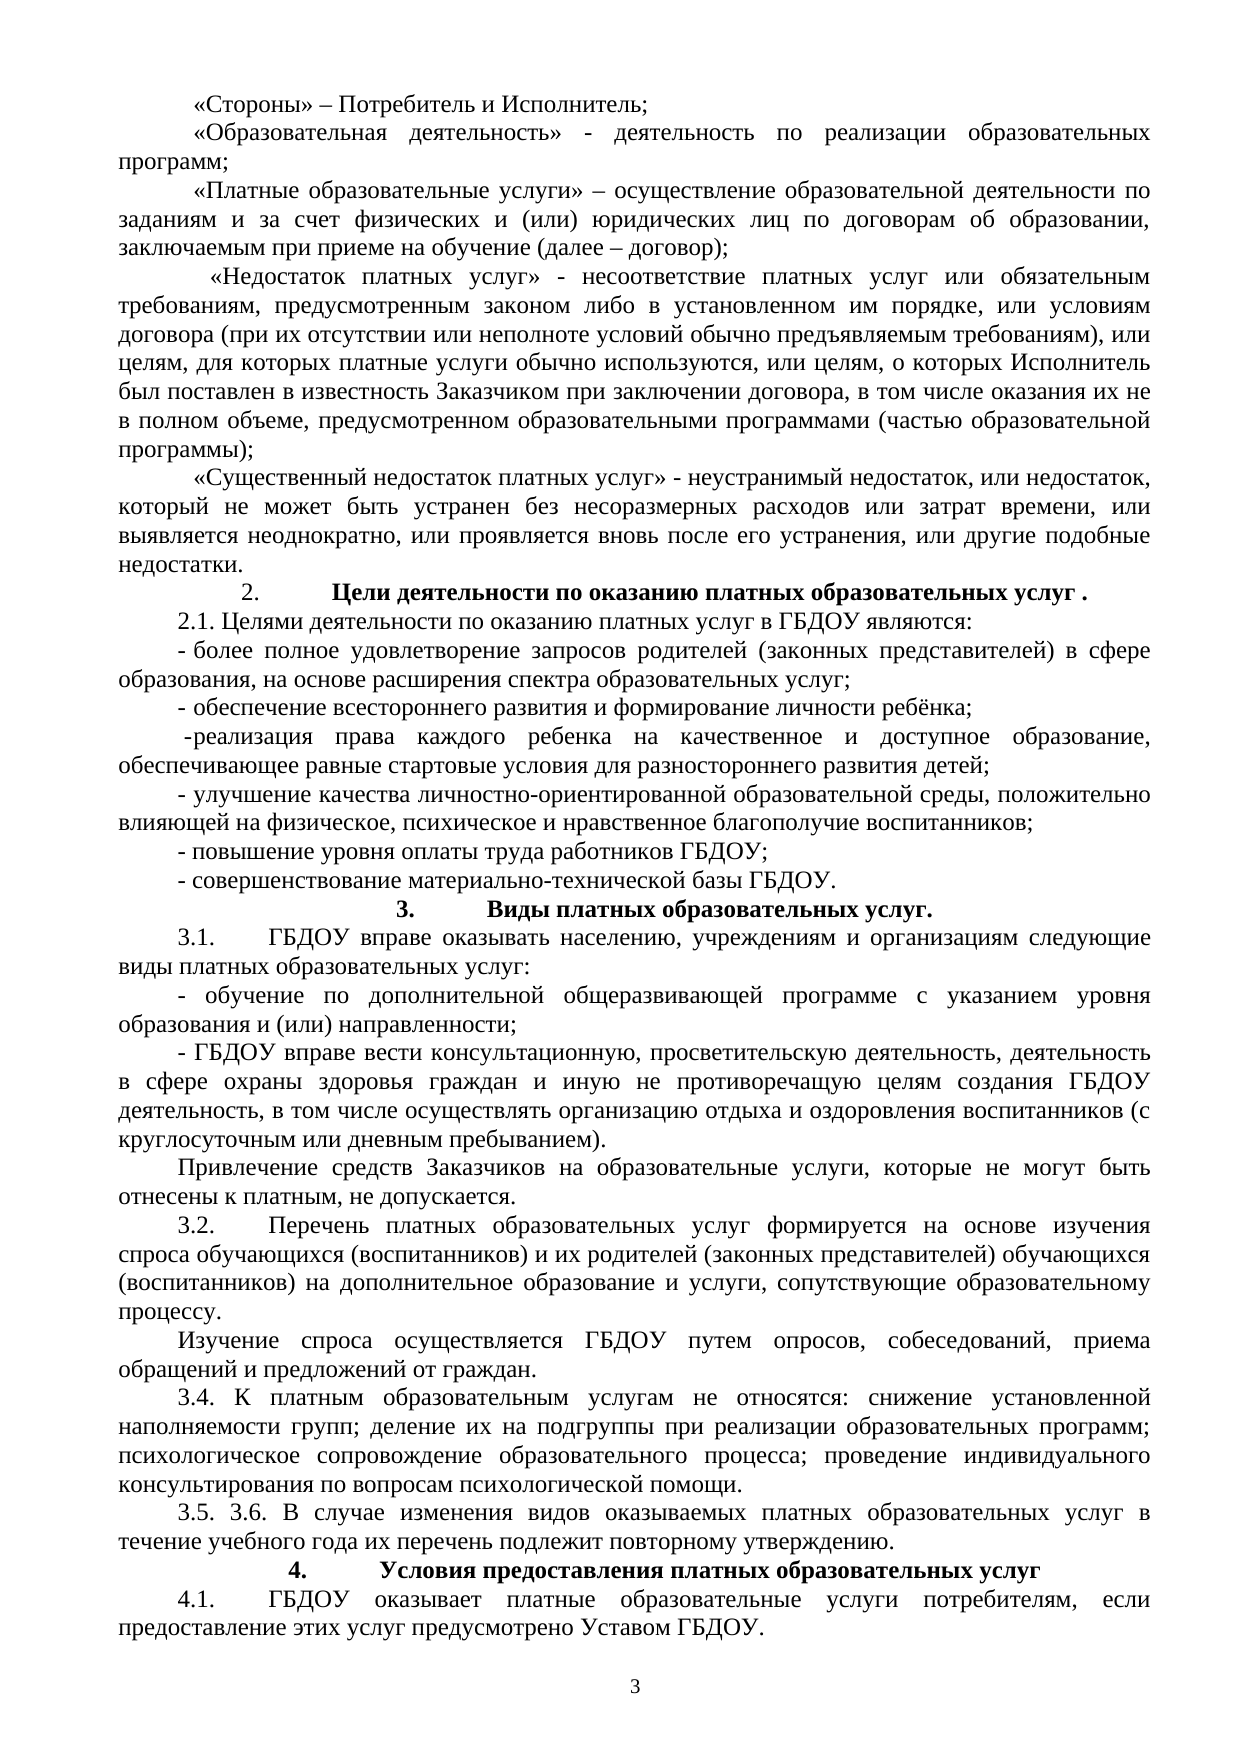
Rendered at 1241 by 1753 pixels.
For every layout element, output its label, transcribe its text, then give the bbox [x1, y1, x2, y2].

text - ГБДОУ вправе вести консультационную, просветительскую деятельность, деятельность в сфере охраны здоровья граждан и иную не противоречащую целям создания ГБДОУ деятельность, в том числе осуществлять организацию отдыха и оздоровления воспитанников (с круглосуточным или дневным пребыванием). [118, 1037, 1152, 1152]
text «Стороны» – Потребитель и Исполнитель; [118, 89, 1152, 117]
text - обучение по дополнительной общеразвивающей программе с указанием уровня образования и (или) направленности; [118, 980, 1152, 1037]
text 3.1. ГБДОУ вправе оказывать населению, учреждениям и организациям следующие виды платных образовательных услуг: [118, 922, 1152, 980]
text «Недостаток платных услуг» - несоответствие платных услуг или обязательным требованиям, предусмотренным законом либо в установленном им порядке, или условиям договора (при их отсутствии или неполноте условий обычно предъявляемым требованиям), или целям, для которых платные услуги обычно используются, или целям, о которых Исполнитель был поставлен в известность Заказчиком при заключении договора, в том числе оказания их не в полном объеме, предусмотренном образовательными программами (частью образовательной программы); [118, 261, 1152, 462]
text 3.5. 3.6. В случае изменения видов оказываемых платных образовательных услуг в течение учебного года их перечень подлежит повторному утверждению. [118, 1497, 1152, 1555]
list Цели деятельности по оказанию платных образовательных услуг . [118, 577, 1152, 606]
text «Существенный недостаток платных услуг» - неустранимый недостаток, или недостаток, который не может быть устранен без несоразмерных расходов или затрат времени, или выявляется неоднократно, или проявляется вновь после его устранения, или другие подобные недостатки. [118, 462, 1152, 577]
list Виды платных образовательных услуг. [118, 894, 1152, 922]
text «Платные образовательные услуги» – осуществление образовательной деятельности по заданиям и за счет физических и (или) юридических лиц по договорам об образовании, заключаемым при приеме на обучение (далее – договор); [118, 175, 1152, 261]
text - улучшение качества личностно-ориентированной образовательной среды, положительно влияющей на физическое, психическое и нравственное благополучие воспитанников; [118, 779, 1152, 836]
text Изучение спроса осуществляется ГБДОУ путем опросов, собеседований, приема обращений и предложений от граждан. [118, 1325, 1152, 1382]
text - более полное удовлетворение запросов родителей (законных представителей) в сфере образования, на основе расширения спектра образовательных услуг; [118, 635, 1152, 692]
text - повышение уровня оплаты труда работников ГБДОУ; [118, 836, 1152, 865]
list ГБДОУ оказывает платные образовательные услуги потребителям, если предоставление этих услуг предусмотрено Уставом ГБДОУ. [118, 1584, 1152, 1641]
text 3.2. Перечень платных образовательных услуг формируется на основе изучения спроса обучающихся (воспитанников) и их родителей (законных представителей) обучающихся (воспитанников) на дополнительное образование и услуги, сопутствующие образовательному процессу. [118, 1210, 1152, 1325]
text «Образовательная деятельность» - деятельность по реализации образовательных программ; [118, 117, 1152, 175]
text 3.4. К платным образовательным услугам не относятся: снижение установленной наполняемости групп; деление их на подгруппы при реализации образовательных программ; психологическое сопровождение образовательного процесса; проведение индивидуального консультирования по вопросам психологической помощи. [118, 1382, 1152, 1497]
text - совершенствование материально-технической базы ГБДОУ. [118, 865, 1152, 894]
text - обеспечение всестороннего развития и формирование личности ребёнка; [118, 692, 1152, 721]
text - реализация права каждого ребенка на качественное и доступное образование, обеспечивающее равные стартовые условия для разностороннего развития детей; [118, 721, 1152, 779]
text 2.1. Целями деятельности по оказанию платных услуг в ГБДОУ являются: [118, 606, 1152, 635]
list Условия предоставления платных образовательных услуг [118, 1555, 1152, 1584]
text Привлечение средств Заказчиков на образовательные услуги, которые не могут быть отнесены к платным, не допускается. [118, 1152, 1152, 1210]
